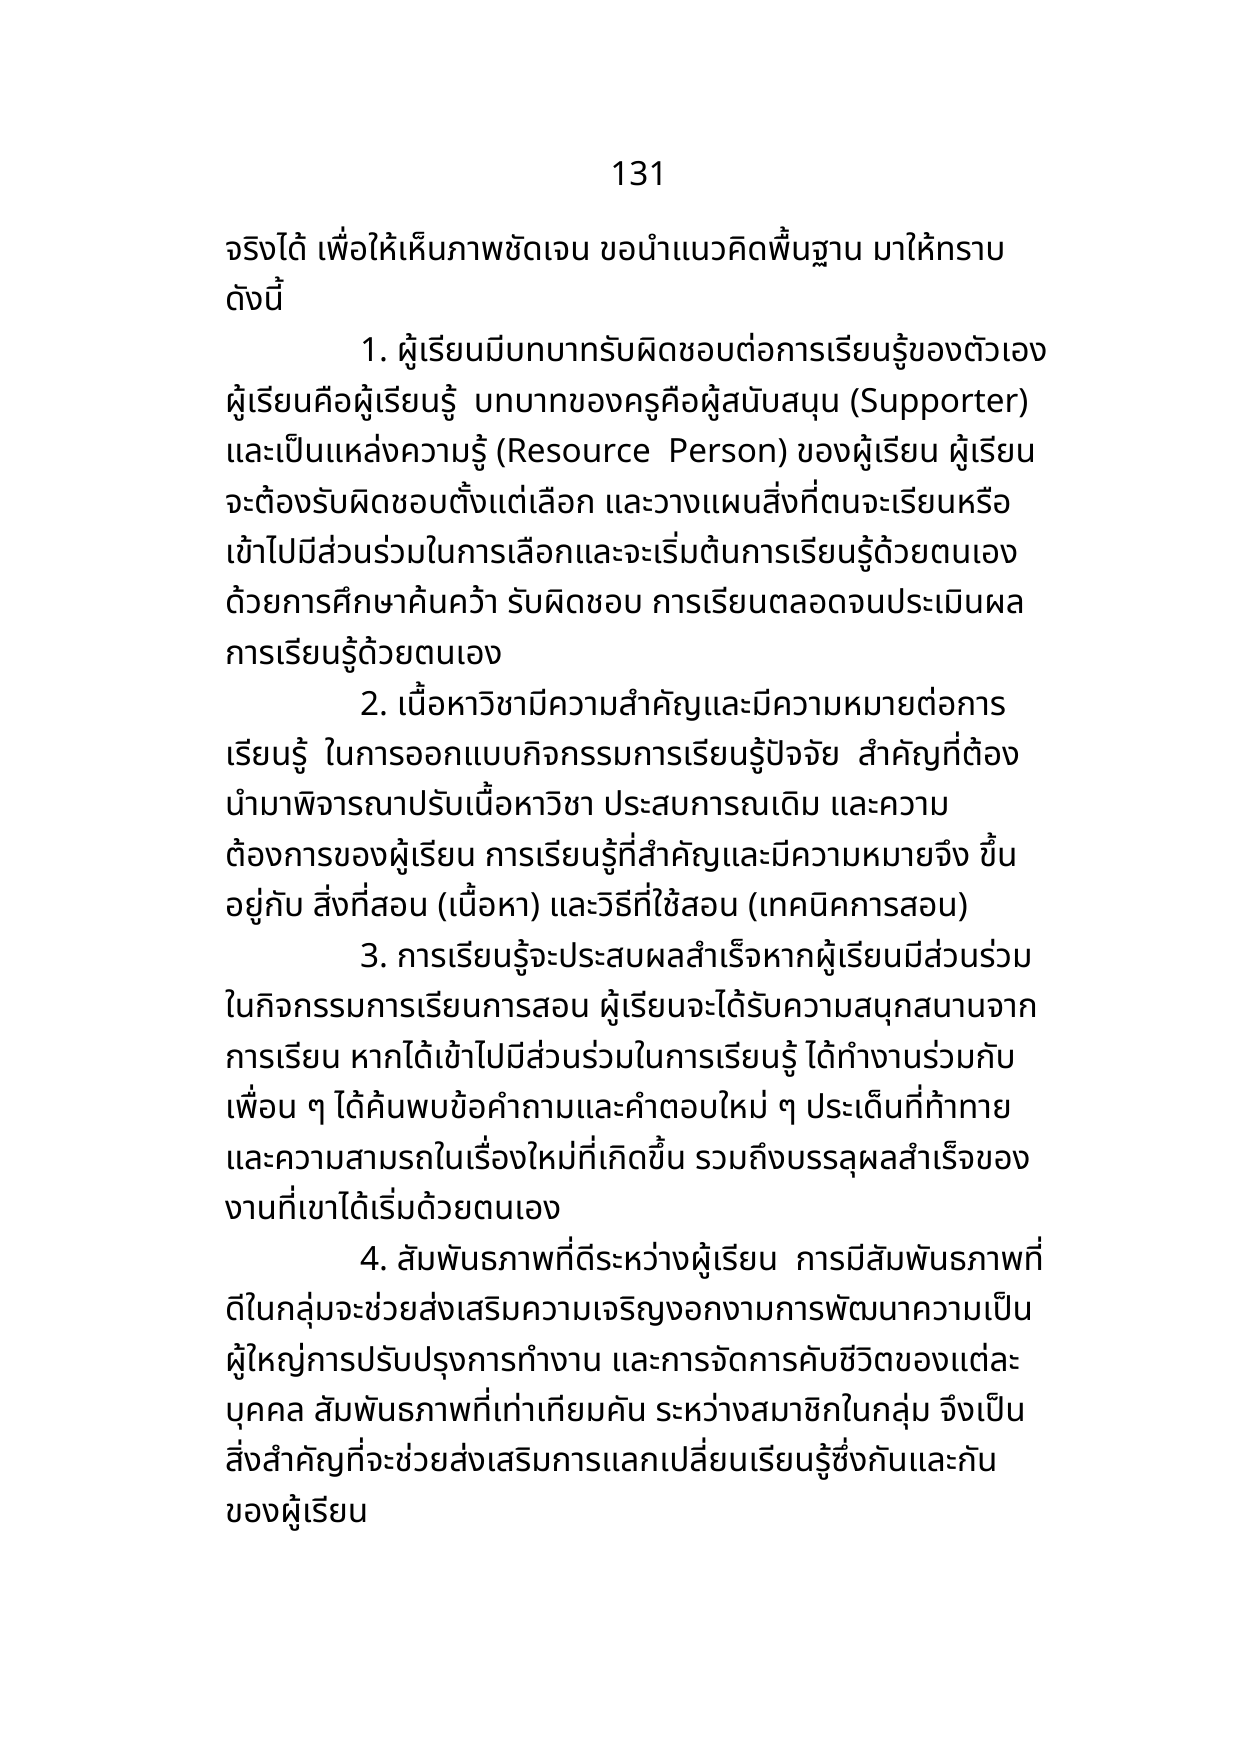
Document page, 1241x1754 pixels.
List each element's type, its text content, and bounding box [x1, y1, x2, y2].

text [225, 225, 1052, 326]
text 2. เนื้อหาวิชามีความสำคัญและมีความหมายต่อการเรียนรู้ ในการออกแบบกิจกรรมการเรียนรู้ปัจจัย สำคัญที่ต้องนำมาพิจารณาปรับเนื้อหาวิชา ประสบการณเดิม และความต้องการของผู้เรียน การเรียนรู้ที่สำคัญและมีความหมายจึง ขึ้นอยู่กับ สิ่งที่สอน (เนื้อหา) และวิธีที่ใช้สอน (เทคนิคการสอน) [225, 679, 1052, 932]
text 3. การเรียนรู้จะประสบผลสำเร็จหากผู้เรียนมีส่วนร่วมในกิจกรรมการเรียนการสอน ผู้เรียนจะได้รับความสนุกสนานจากการเรียน หากได้เข้าไปมีส่วนร่วมในการเรียนรู้ ได้ทำงานร่วมกับเพื่อน ๆ ได้ค้นพบข้อคำถามและคำตอบใหม่ ๆ ประเด็นที่ท้าทายและความสามรถในเรื่องใหม่ที่เกิดขึ้น รวมถึงบรรลุผลสำเร็จของงานที่เขาได้เริ่มด้วยตนเอง [225, 932, 1052, 1234]
text 1. ผู้เรียนมีบทบาทรับผิดชอบต่อการเรียนรู้ของตัวเองผู้เรียนคือผู้เรียนรู้ บทบาทของครูคือผู้สนับสนุน (Supporter) และเป็นแหล่งความรู้ (Resource Person) ของผู้เรียน ผู้เรียนจะต้องรับผิดชอบตั้งแต่เลือก และวางแผนสิ่งที่ตนจะเรียนหรือ เข้าไปมีส่วนร่วมในการเลือกและจะเริ่มต้นการเรียนรู้ด้วยตนเองด้วยการศึกษาค้นคว้า รับผิดชอบ การเรียนตลอดจนประเมินผลการเรียนรู้ด้วยตนเอง [225, 326, 1052, 679]
text 4. สัมพันธภาพที่ดีระหว่างผู้เรียน การมีสัมพันธภาพที่ดีในกลุ่มจะช่วยส่งเสริมความเจริญงอกงามการพัฒนาความเป็น ผู้ใหญ่การปรับปรุงการทำงาน และการจัดการคับชีวิตของแต่ละบุคคล สัมพันธภาพที่เท่าเทียมคัน ระหว่างสมาชิกในกลุ่ม จึงเป็นสิ่งสำคัญที่จะช่วยส่งเสริมการแลกเปลี่ยนเรียนรู้ซึ่งกันและกันของผู้เรียน [225, 1234, 1052, 1537]
